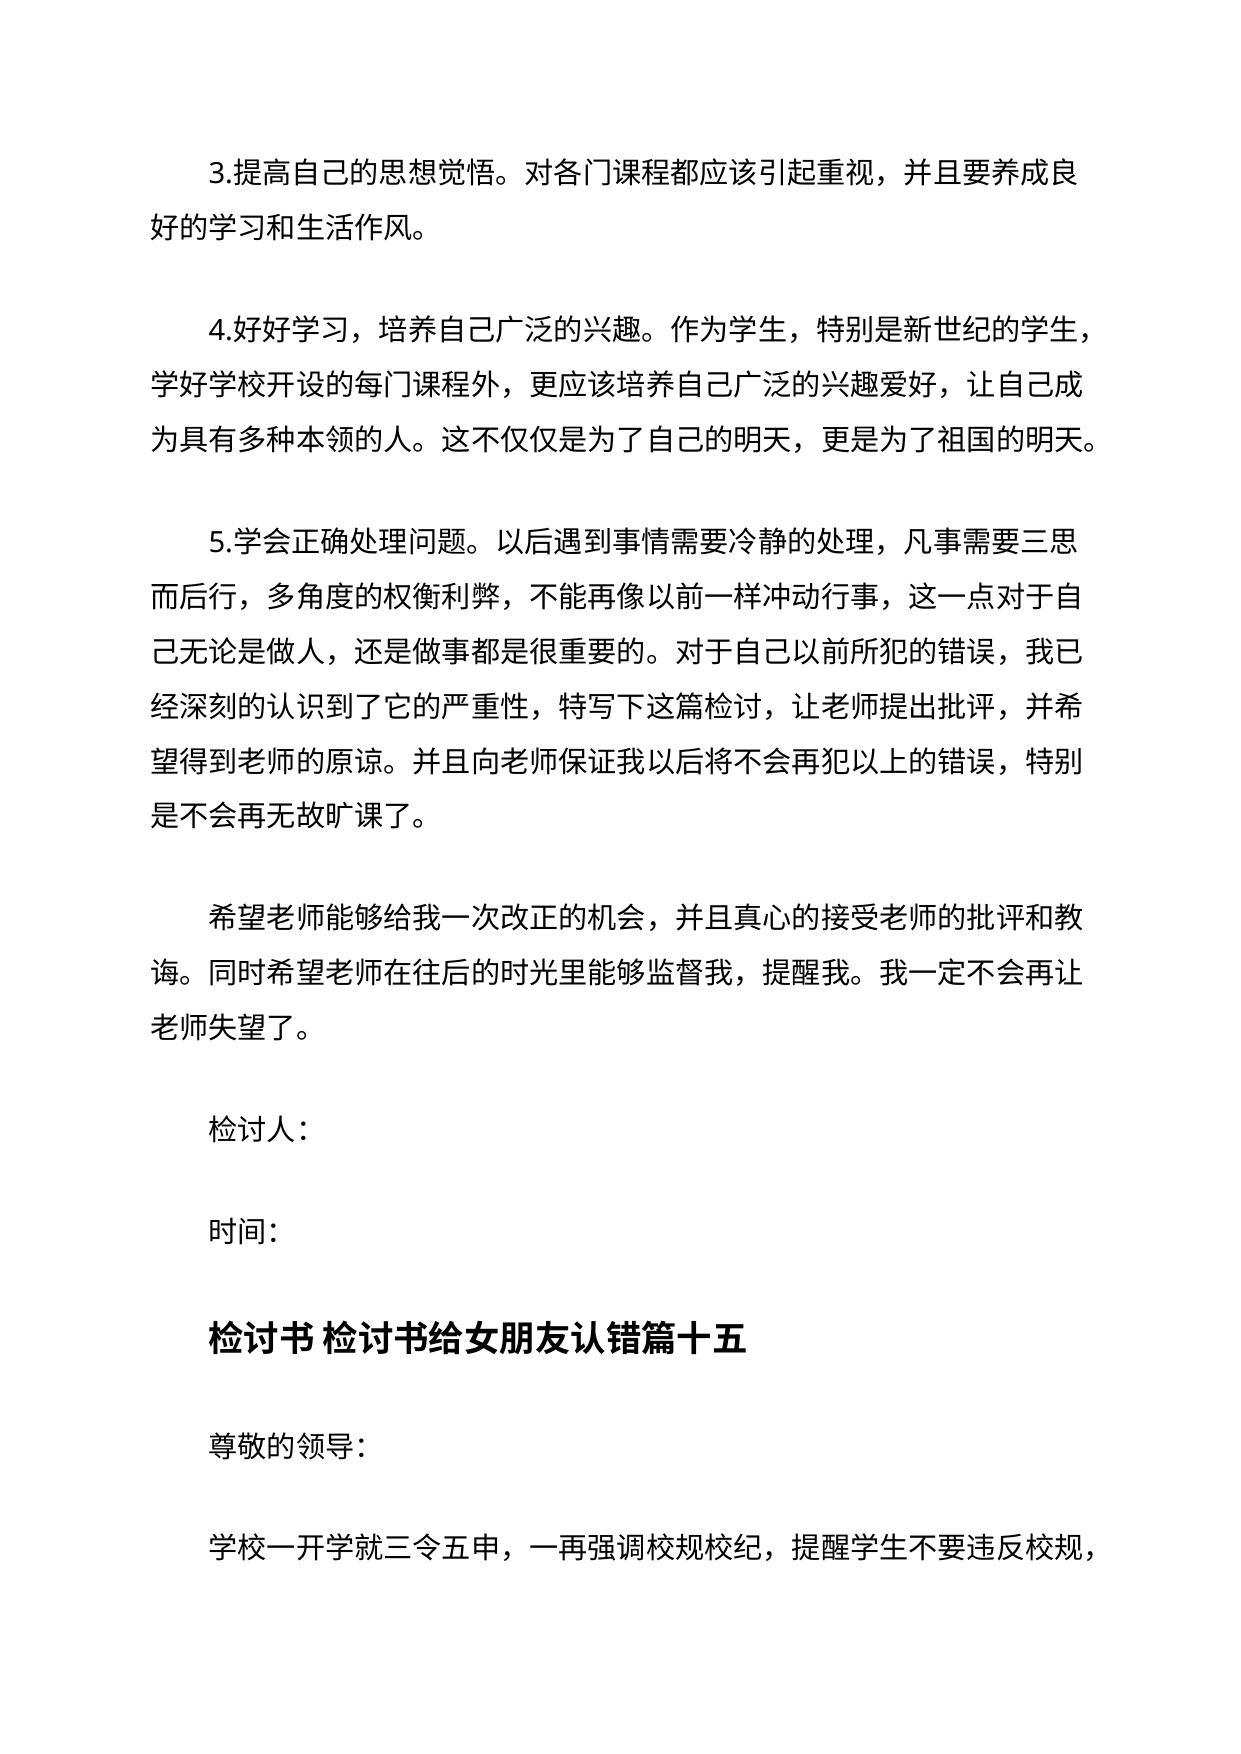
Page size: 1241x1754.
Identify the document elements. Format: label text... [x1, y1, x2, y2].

text 检讨书 检讨书给女朋友认错篇十五 [150, 1310, 1090, 1361]
text 时间： [150, 1208, 1090, 1250]
text 尊敬的领导： [150, 1423, 1090, 1466]
text 希望老师能够给我一次改正的机会，并且真心的接受老师的批评和教诲。同时希望老师在往后的时光里能够监督我，提醒我。我一定不会再让老师失望了。 [150, 895, 1090, 1047]
text 5.学会正确处理问题。以后遇到事情需要冷静的处理，凡事需要三思而后行，多角度的权衡利弊，不能再像以前一样冲动行事，这一点对于自己无论是做人，还是做事都是很重要的。对于自己以前所犯的错误，我已经深刻的认识到了它的严重性，特写下这篇检讨，让老师提出批评，并希望得到老师的原谅。并且向老师保证我以后将不会再犯以上的错误，特别是不会再无故旷课了。 [150, 518, 1090, 835]
text 检讨人： [150, 1106, 1090, 1149]
text 3.提高自己的思想觉悟。对各门课程都应该引起重视，并且要养成良好的学习和生活作风。 [150, 150, 1090, 247]
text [150, 1525, 1090, 1567]
text 4.好好学习，培养自己广泛的兴趣。作为学生，特别是新世纪的学生，学好学校开设的每门课程外，更应该培养自己广泛的兴趣爱好，让自己成为具有多种本领的人。这不仅仅是为了自己的明天，更是为了祖国的明天。 [150, 307, 1090, 459]
